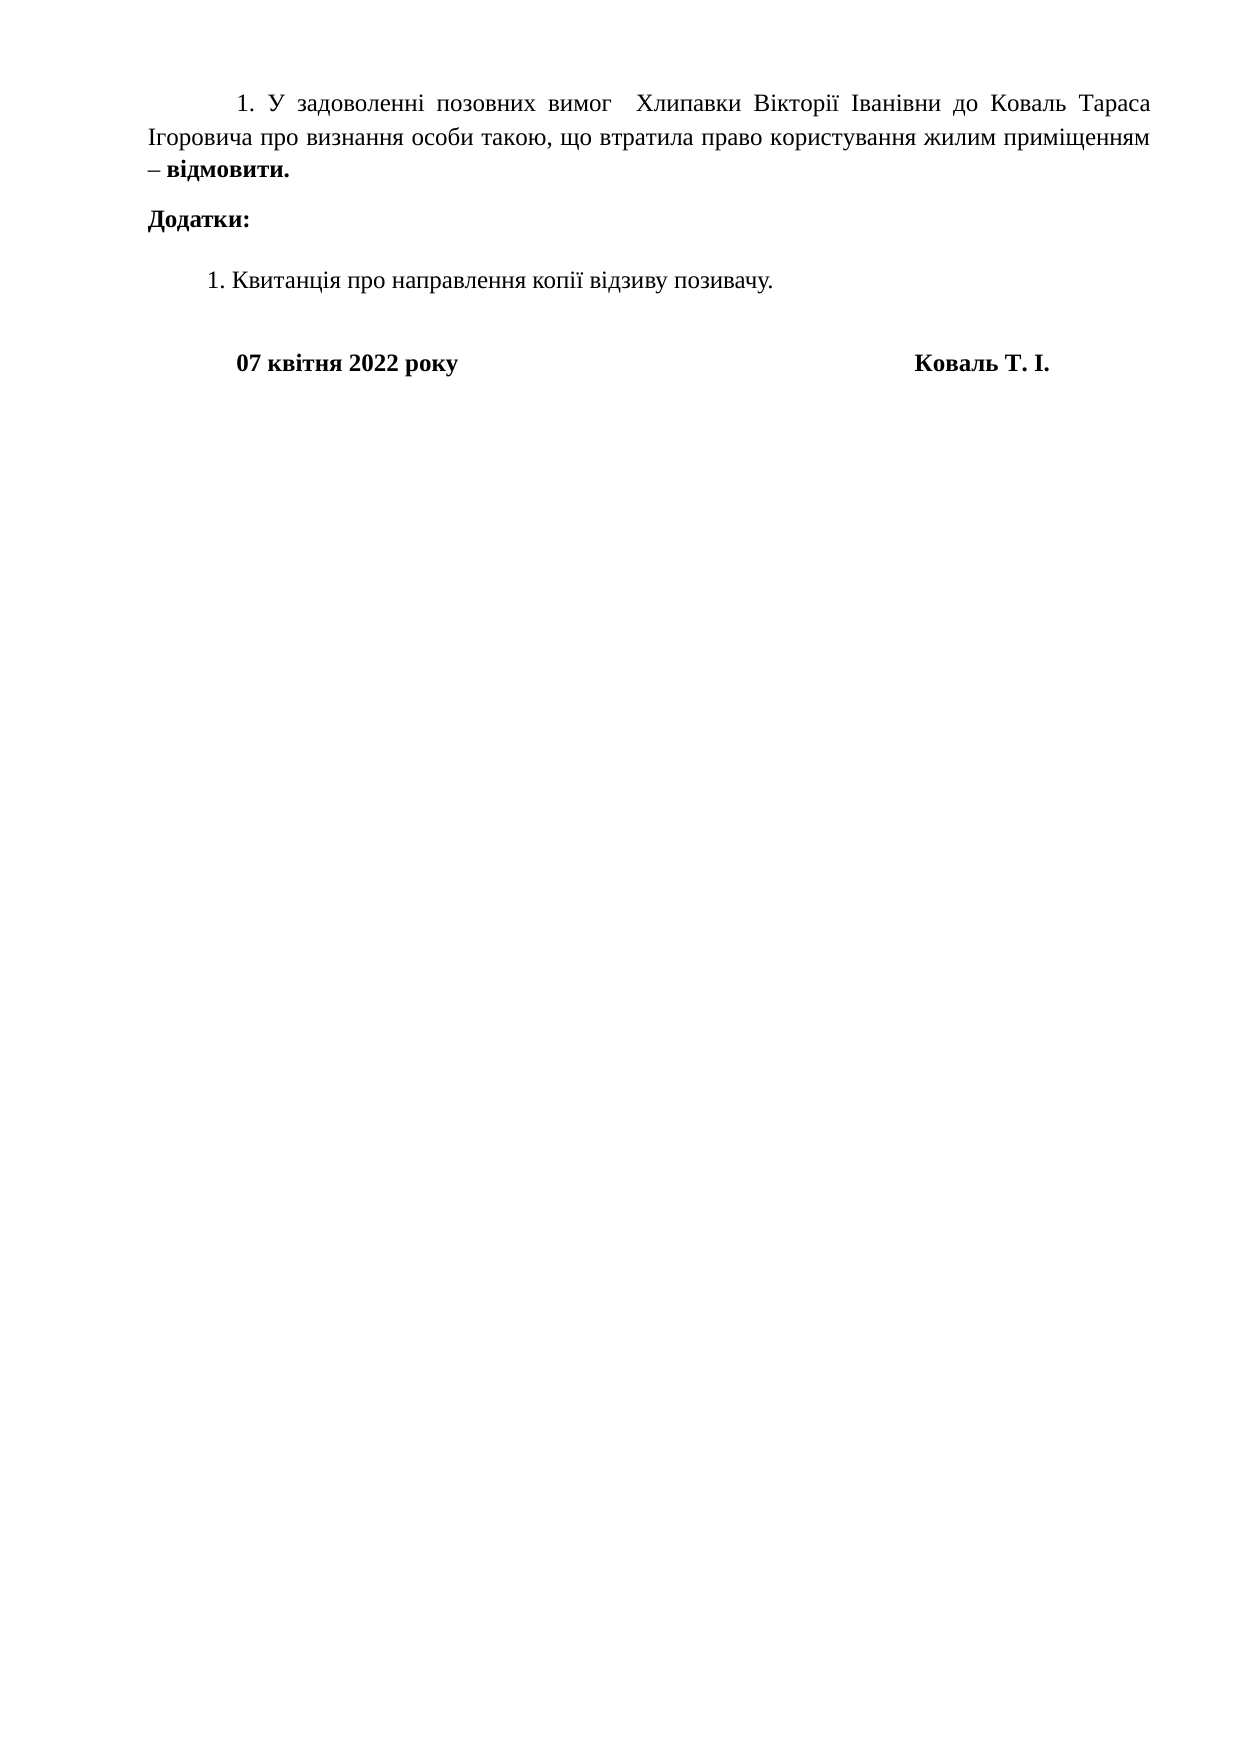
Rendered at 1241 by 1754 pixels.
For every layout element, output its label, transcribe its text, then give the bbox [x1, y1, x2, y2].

text 1. У задоволенні позовних вимог Хлипавки Вікторії Іванівни до Коваль Тараса Ігоровича про визнання особи такою, що втратила право користування жилим приміщенням – відмовити. [148, 88, 1152, 183]
text 07 квітня 2022 року Коваль Т. І. [148, 348, 1152, 376]
text Додатки: [148, 204, 1152, 233]
text 1. Квитанція про направлення копії відзиву позивачу. [207, 265, 1152, 294]
